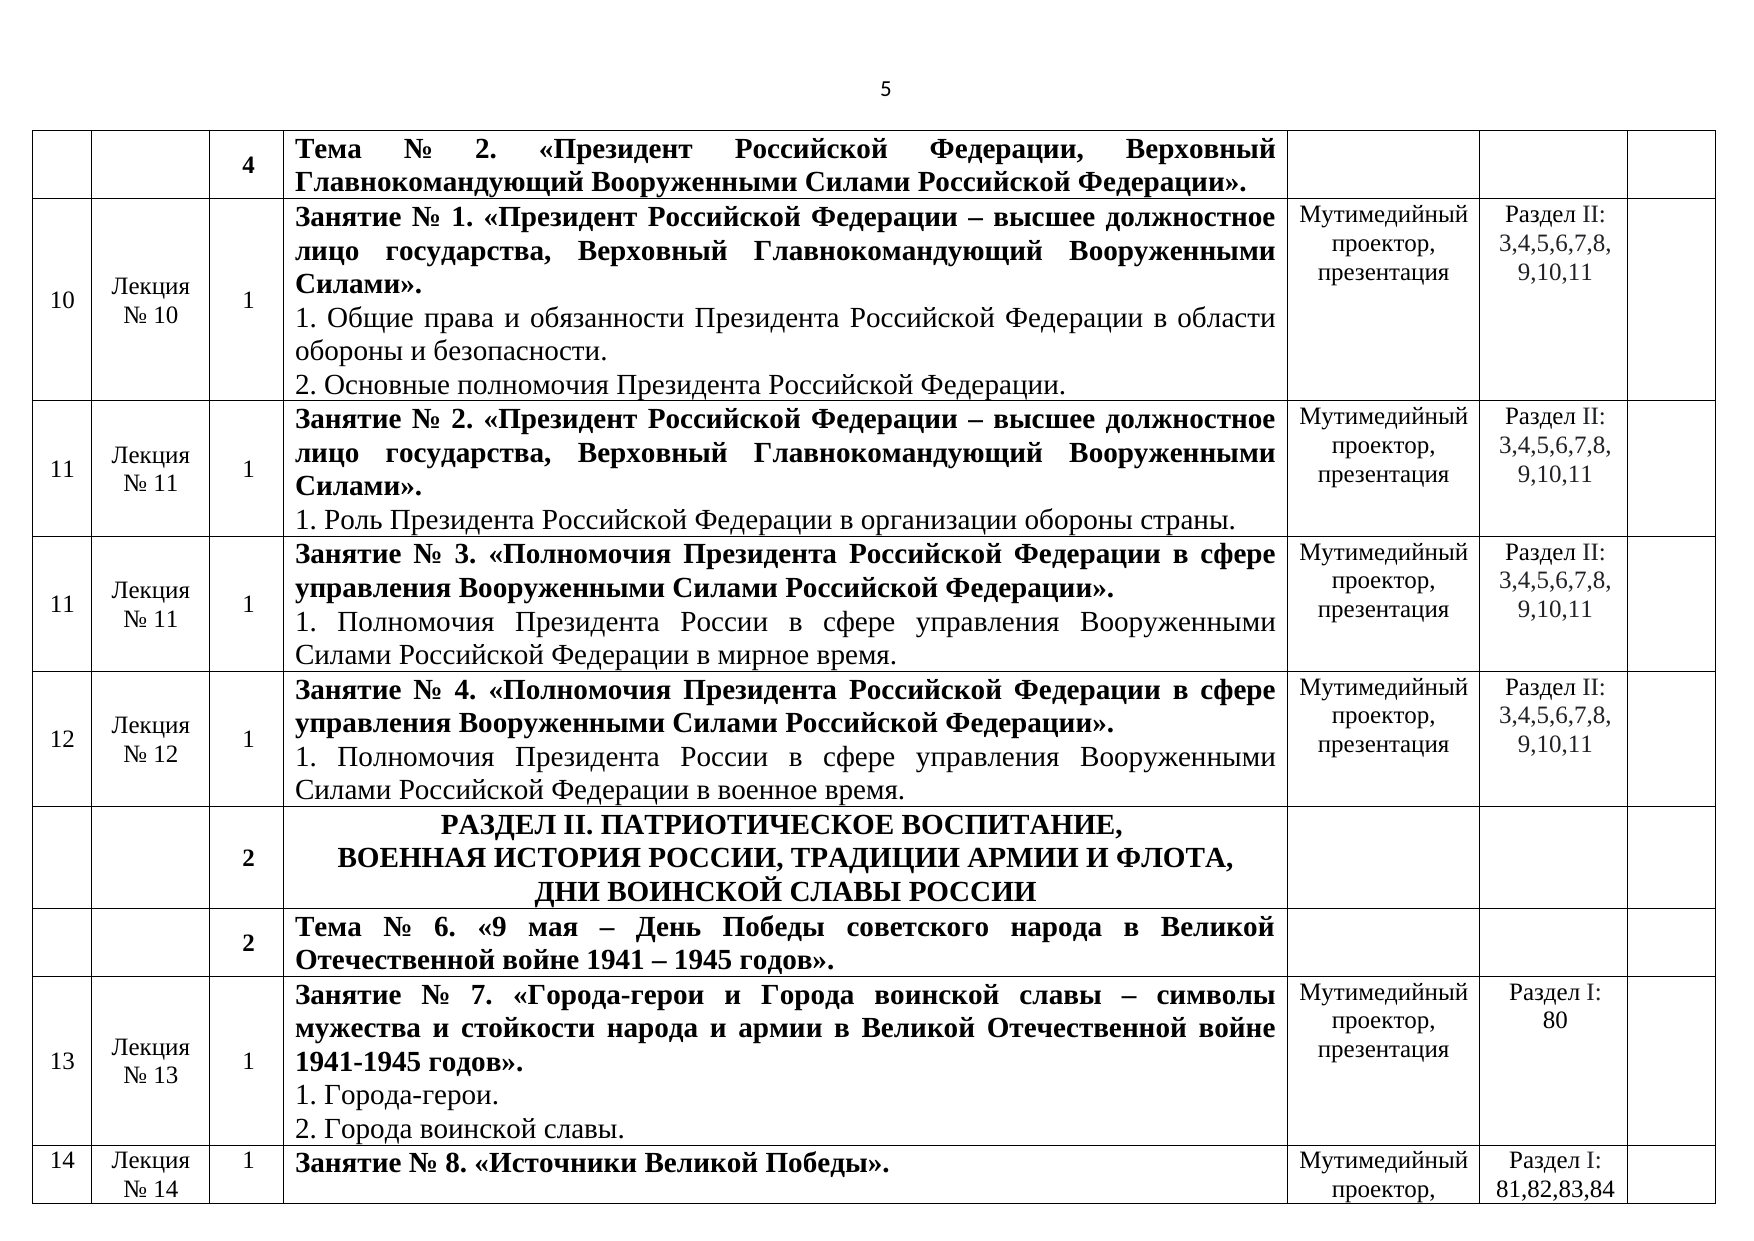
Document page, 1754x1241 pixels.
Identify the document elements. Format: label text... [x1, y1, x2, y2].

table_cell Раздел II: 3,4,5,6,7,8,9,10,11 [1480, 672, 1627, 806]
table_cell Тема № 6. «9 мая – День Победы советского народа в Великой Отечественной войне 1941 – 1945 годов». [284, 909, 1287, 976]
table_cell [1480, 807, 1627, 908]
table_cell 10 [33, 199, 91, 400]
table_cell [1288, 131, 1479, 198]
table_cell 1 [210, 977, 283, 1144]
table_cell [1288, 909, 1479, 976]
table_cell Лекция № 11 [92, 401, 209, 536]
table_cell 1 [210, 537, 283, 671]
table_cell Раздел II: 3,4,5,6,7,8,9,10,11 [1480, 537, 1627, 671]
table_cell [1628, 537, 1715, 671]
table_cell 12 [33, 672, 91, 806]
table_cell 1 [210, 672, 283, 806]
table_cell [284, 1146, 1287, 1203]
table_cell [1480, 1146, 1627, 1203]
table_cell [1628, 807, 1715, 908]
table_cell [1628, 909, 1715, 976]
table_cell Лекция№ 12 [92, 672, 209, 806]
table_cell [1628, 977, 1715, 1144]
table_cell Лекция № 14 [92, 1146, 209, 1203]
table_cell 11 [33, 401, 91, 536]
table_cell 2 [210, 909, 283, 976]
table_cell 11 [33, 537, 91, 671]
table_cell Раздел II: 3,4,5,6,7,8,9,10,11 [1480, 199, 1627, 400]
table_cell Мутимедийный проектор, презентация [1288, 199, 1479, 400]
table_cell 4 [210, 131, 283, 198]
table_cell [1480, 131, 1627, 198]
table_cell Мутимедийный проектор, презентация [1288, 537, 1479, 671]
table_cell [1628, 199, 1715, 400]
table_cell Тема № 2. «Президент Российской Федерации, Верховный Главнокомандующий Вооруженными Силами Российской Федерации». [284, 131, 1287, 198]
table_cell [1480, 909, 1627, 976]
table_cell [33, 131, 91, 198]
table_cell Раздел II: 3,4,5,6,7,8,9,10,11 [1480, 401, 1627, 536]
table_cell 2 [210, 807, 283, 908]
table_cell 1 [210, 1146, 283, 1203]
table_cell [1288, 807, 1479, 908]
table_cell 1 [210, 401, 283, 536]
table_cell Мутимедийный проектор, презентация [1288, 401, 1479, 536]
table_cell 13 [33, 977, 91, 1144]
table_cell [92, 807, 209, 908]
table_cell Занятие № 3. «Полномочия Президента Российской Федерации в сфере управления Вооруженными Силами Российской Федерации». 1. Полномочия Президента России в сфере управления Вооруженными Силами Российской Федерации в мирное время. [284, 537, 1287, 671]
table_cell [1288, 1146, 1479, 1203]
table_cell [33, 909, 91, 976]
table_cell [1628, 131, 1715, 198]
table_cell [1288, 977, 1479, 1144]
table_cell Лекция № 13 [92, 977, 209, 1144]
table_cell 14 [33, 1146, 91, 1203]
table_cell Лекция № 11 [92, 537, 209, 671]
table_cell РАЗДЕЛ II. ПАТРИОТИЧЕСКОЕ ВОСПИТАНИЕ, ВОЕННАЯ ИСТОРИЯ РОССИИ, ТРАДИЦИИ АРМИИ И ФЛОТА, ДНИ ВОИНСКОЙ СЛАВЫ РОССИИ [284, 807, 1287, 908]
table_cell [33, 807, 91, 908]
table_cell Мутимедийный проектор, презентация [1288, 672, 1479, 806]
table_cell [1628, 401, 1715, 536]
table_cell Лекция № 10 [92, 199, 209, 400]
table_cell [92, 131, 209, 198]
table_cell 1 [210, 199, 283, 400]
table_cell Занятие № 7. «Города-герои и Города воинской славы – символы мужества и стойкости народа и армии в Великой Отечественной войне 1941-1945 годов». 1. Города-герои. 2. Города воинской славы. [284, 977, 1287, 1144]
table_cell Занятие № 1. «Президент Российской Федерации – высшее должностное лицо государства, Верховный Главнокомандующий Вооруженными Силами». 1. Общие права и обязанности Президента Российской Федерации в области обороны и безопасности. 2. Основные полномочия Президента Российской Федерации. [284, 199, 1287, 400]
table_cell Раздел I: 80 [1480, 977, 1627, 1144]
table_cell [1628, 672, 1715, 806]
table_cell Занятие № 2. «Президент Российской Федерации – высшее должностное лицо государства, Верховный Главнокомандующий Вооруженными Силами». 1. Роль Президента Российской Федерации в организации обороны страны. [284, 401, 1287, 536]
table_cell [1628, 1146, 1715, 1203]
table_cell [92, 909, 209, 976]
table_cell Занятие № 4. «Полномочия Президента Российской Федерации в сфере управления Вооруженными Силами Российской Федерации». 1. Полномочия Президента России в сфере управления Вооруженными Силами Российской Федерации в военное время. [284, 672, 1287, 806]
